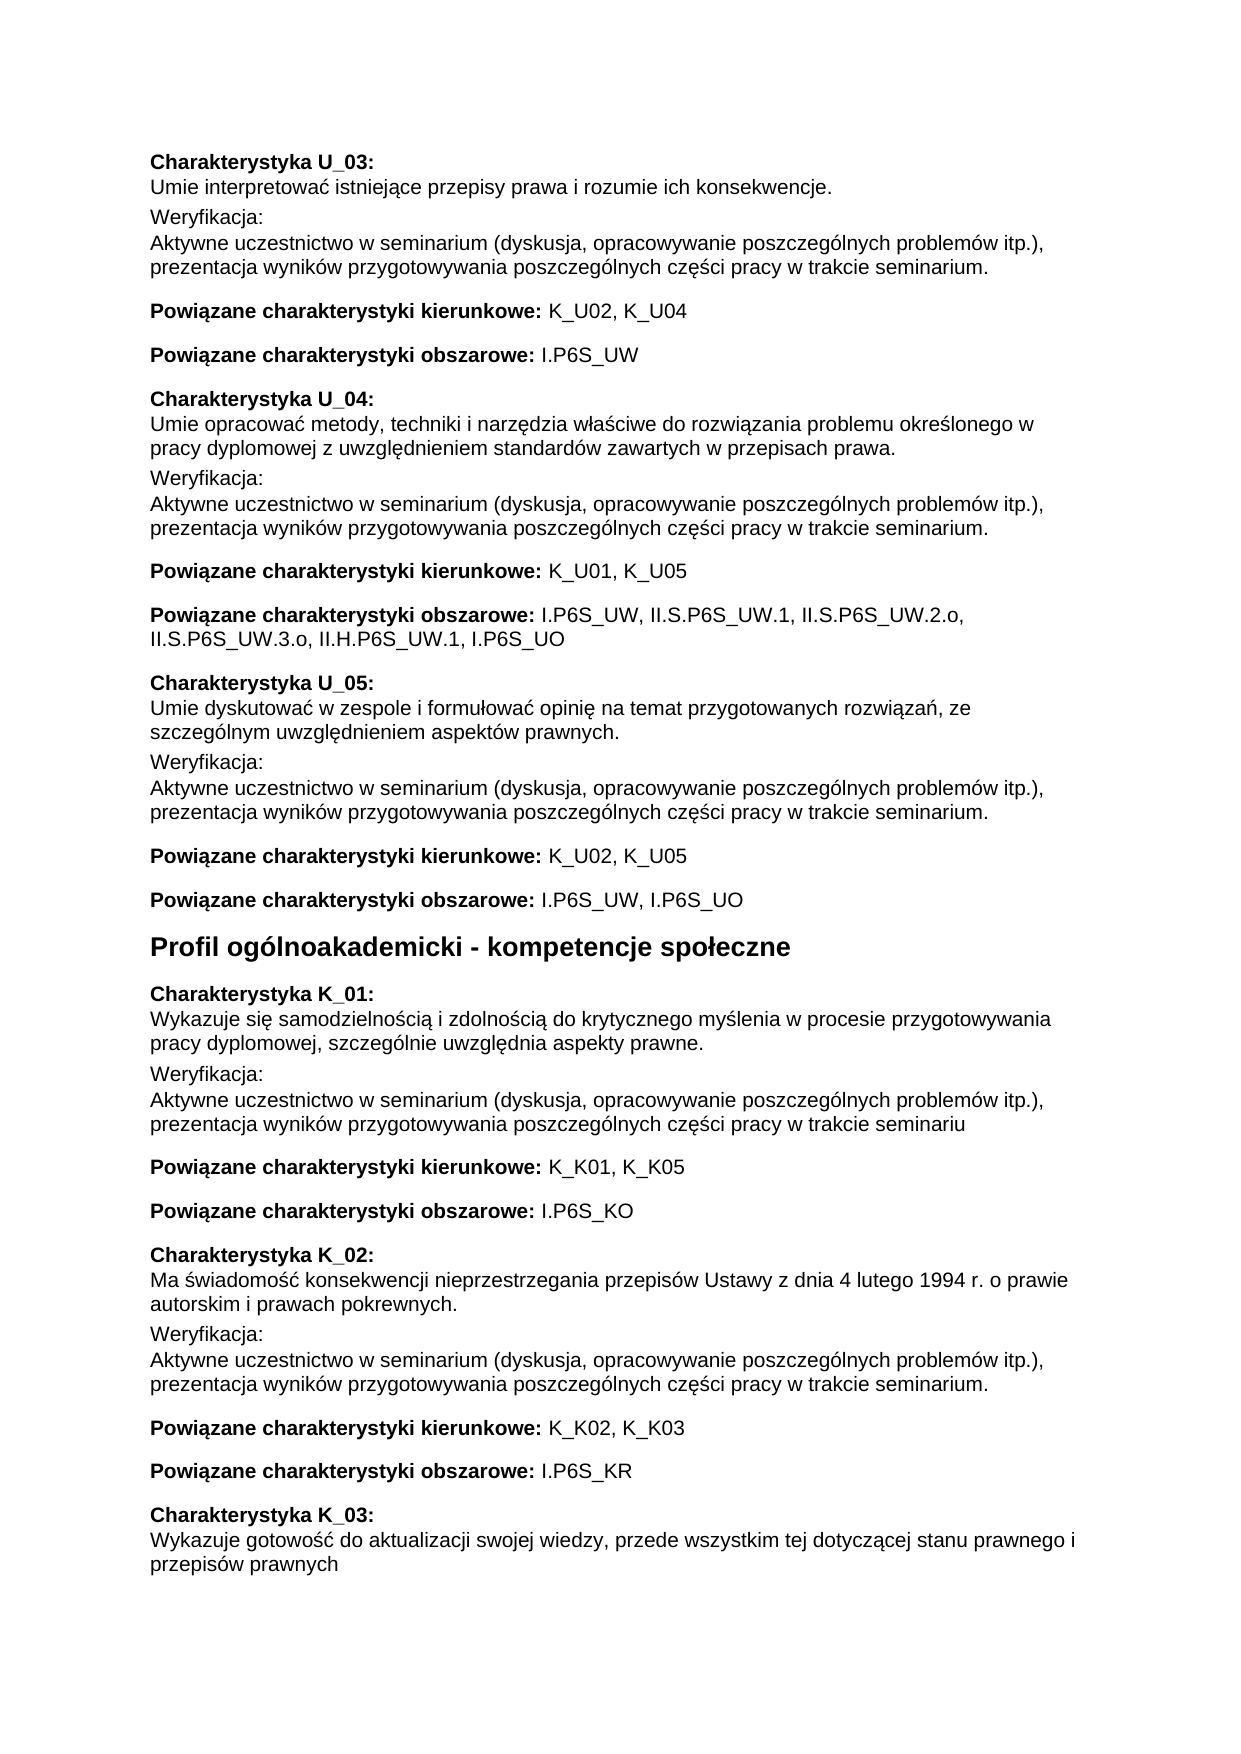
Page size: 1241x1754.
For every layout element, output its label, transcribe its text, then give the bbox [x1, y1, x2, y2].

text Powiązane charakterystyki kierunkowe: K_U01, K_U05 [150, 559, 1090, 583]
text Powiązane charakterystyki obszarowe: I.P6S_KR [150, 1459, 1090, 1483]
text Powiązane charakterystyki obszarowe: I.P6S_UW, II.S.P6S_UW.1, II.S.P6S_UW.2.o, II.S.P6S_UW.3.o, II.H.P6S_UW.1, I.P6S_UO [150, 603, 1090, 651]
text Charakterystyka K_02: [150, 1243, 1090, 1267]
text Wykazuje gotowość do aktualizacji swojej wiedzy, przede wszystkim tej dotyczącej stanu prawnego i przepisów prawnych [150, 1528, 1090, 1576]
text Charakterystyka U_05: [150, 671, 1090, 695]
text Charakterystyka U_04: [150, 386, 1090, 410]
text Charakterystyka K_01: [150, 982, 1090, 1006]
text Umie interpretować istniejące przepisy prawa i rozumie ich konsekwencje. [150, 175, 1090, 199]
text Weryfikacja: [150, 1061, 1090, 1085]
text Weryfikacja: [150, 205, 1090, 229]
text Umie opracować metody, techniki i narzędzia właściwe do rozwiązania problemu określonego w pracy dyplomowej z uwzględnieniem standardów zawartych w przepisach prawa. [150, 411, 1090, 459]
text Powiązane charakterystyki kierunkowe: K_K01, K_K05 [150, 1155, 1090, 1179]
text Charakterystyka U_03: [150, 150, 1090, 174]
text Powiązane charakterystyki obszarowe: I.P6S_KO [150, 1199, 1090, 1223]
text Powiązane charakterystyki kierunkowe: K_U02, K_U04 [150, 299, 1090, 323]
text Umie dyskutować w zespole i formułować opinię na temat przygotowanych rozwiązań, ze szczególnym uwzględnieniem aspektów prawnych. [150, 696, 1090, 744]
text Wykazuje się samodzielnością i zdolnością do krytycznego myślenia w procesie przygotowywania pracy dyplomowej, szczególnie uwzględnia aspekty prawne. [150, 1007, 1090, 1055]
text Aktywne uczestnictwo w seminarium (dyskusja, opracowywanie poszczególnych problemów itp.), prezentacja wyników przygotowywania poszczególnych części pracy w trakcie seminariu [150, 1087, 1090, 1135]
text Weryfikacja: [150, 1322, 1090, 1346]
text Powiązane charakterystyki obszarowe: I.P6S_UW, I.P6S_UO [150, 887, 1090, 911]
text Weryfikacja: [150, 466, 1090, 489]
subtitle Profil ogólnoakademicki - kompetencje społeczne [150, 931, 1090, 962]
text Powiązane charakterystyki kierunkowe: K_U02, K_U05 [150, 844, 1090, 868]
text Powiązane charakterystyki obszarowe: I.P6S_UW [150, 343, 1090, 367]
text Powiązane charakterystyki kierunkowe: K_K02, K_K03 [150, 1416, 1090, 1439]
text Weryfikacja: [150, 750, 1090, 774]
text Ma świadomość konsekwencji nieprzestrzegania przepisów Ustawy z dnia 4 lutego 1994 r. o prawie autorskim i prawach pokrewnych. [150, 1268, 1090, 1316]
text Charakterystyka K_03: [150, 1503, 1090, 1527]
